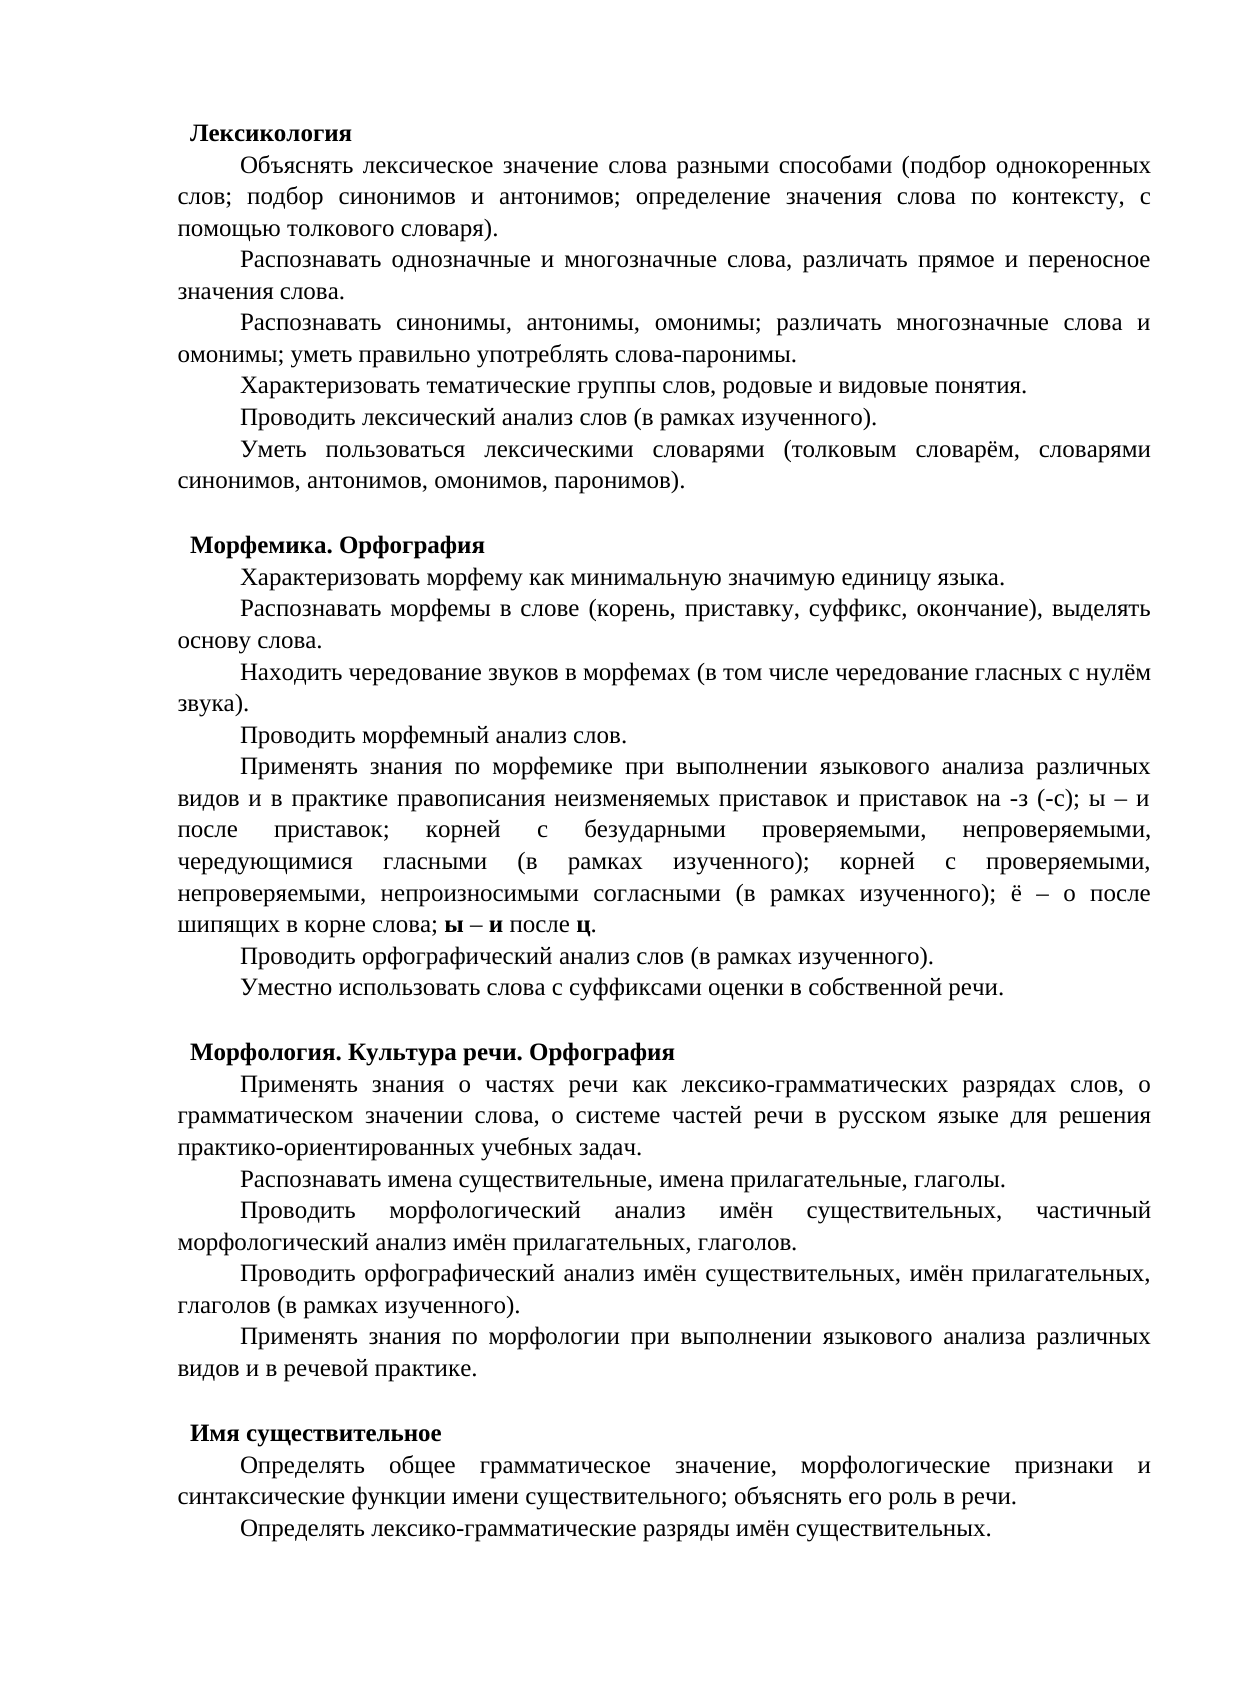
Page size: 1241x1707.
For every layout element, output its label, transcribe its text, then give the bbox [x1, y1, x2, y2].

text Определять общее грамматическое значение, морфологические признаки и синтаксические функции имени существительного; объяснять его роль в речи. [177, 1450, 1152, 1510]
text Проводить орфографический анализ слов (в рамках изученного). [177, 941, 1152, 969]
text Находить чередование звуков в морфемах (в том числе чередование гласных с нулём звука). [177, 657, 1152, 717]
text Применять знания по морфологии при выполнении языкового анализа различных видов и в речевой практике. [177, 1321, 1152, 1382]
text Уметь пользоваться лексическими словарями (толковым словарём, словарями синонимов, антонимов, омонимов, паро­нимов). [177, 434, 1152, 494]
text Распознавать однозначные и многозначные слова, различать прямое и переносное значения слова. [177, 244, 1152, 305]
text Проводить морфологический анализ имён существительных, частичный морфологический анализ имён прилагательных, глаголов. [177, 1195, 1152, 1256]
text Уместно использовать слова с суффиксами оценки в собственной речи. [177, 972, 1152, 1001]
text Распознавать синонимы, антонимы, омонимы; различать многозначные слова и омонимы; уметь правильно употреблять слова-паронимы. [177, 307, 1152, 368]
text Морфемика. Орфография [190, 530, 1152, 559]
text Проводить орфографический анализ имён существительных, имён прилагательных, глаголов (в рамках изученного). [177, 1258, 1152, 1319]
text Проводить лексический анализ слов (в рамках изученного). [177, 402, 1152, 431]
text Характеризовать морфему как минимальную значимую единицу языка. [177, 562, 1152, 591]
text Проводить морфемный анализ слов. [177, 720, 1152, 748]
text Применять знания о частях речи как лексико-грамматических разрядах слов, о грамматическом значении слова, о сис­теме частей речи в русском языке для решения практико-ориентированных учебных задач. [177, 1069, 1152, 1161]
text Характеризовать тематические группы слов, родовые и видовые понятия. [177, 371, 1152, 399]
text Распознавать морфемы в слове (корень, приставку, суффикс, окончание), выделять основу слова. [177, 593, 1152, 654]
text Объяснять лексическое значение слова разными способами (подбор однокоренных слов; подбор синонимов и антонимов; определение значения слова по контексту, с помощью толкового словаря). [177, 150, 1152, 242]
text Морфология. Культура речи. Орфография [190, 1037, 1152, 1066]
text Лексикология [190, 118, 1152, 147]
text Распознавать имена существительные, имена прилагательные, глаголы. [177, 1164, 1152, 1192]
text Применять знания по морфемике при выполнении языкового анализа различных видов и в практике правописания неизменяемых приставок и приставок на -з (-с); ы – и после приставок; корней с безударными проверяемыми, непроверяемыми, чередующимися гласными (в рамках изученного); корней с проверяемыми, непроверяемыми, непроизносимыми согласными (в рамках изученного); ё – о после шипящих в корне слова; ы – и после ц. [177, 751, 1152, 938]
text Определять лексико-грамматические разряды имён существительных. [177, 1513, 1152, 1542]
text Имя существительное [190, 1418, 1152, 1447]
